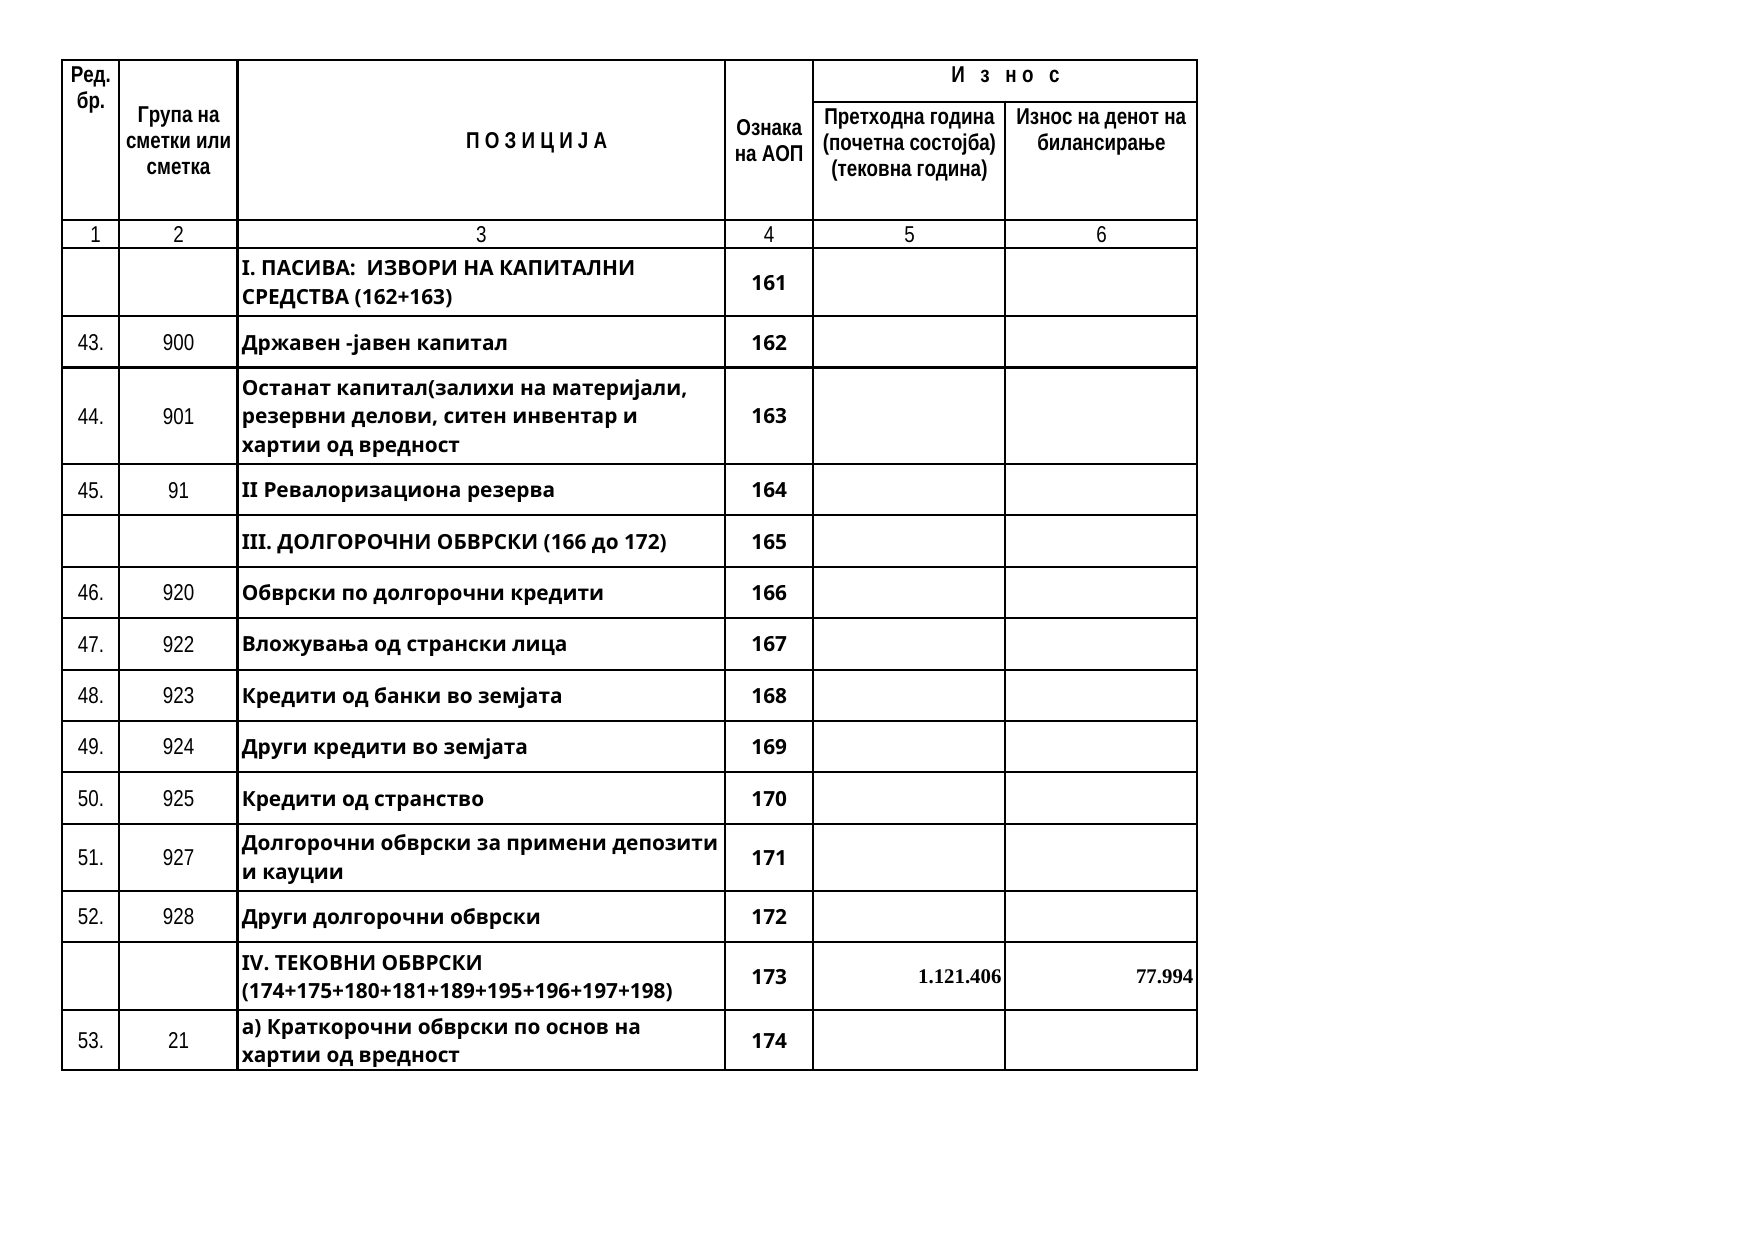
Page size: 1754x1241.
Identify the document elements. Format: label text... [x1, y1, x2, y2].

table_cell 174 [726, 1011, 812, 1069]
table_cell 164 [726, 465, 812, 514]
table_cell Вложувања од странски лица [239, 619, 724, 668]
table_cell 169 [726, 722, 812, 771]
table_cell 77.994 [1006, 943, 1196, 1009]
table_cell [1006, 1011, 1196, 1069]
table_cell [814, 465, 1004, 514]
table_cell 43. [63, 317, 118, 366]
table_cell 46. [63, 568, 118, 617]
table_cell Кредити од банки во земјата [239, 671, 724, 720]
table_cell 924 [120, 722, 236, 771]
table_cell [1006, 773, 1196, 822]
table_cell III. ДОЛГОРОЧНИ ОБВРСКИ (166 до 172) [239, 516, 724, 566]
table_cell [814, 369, 1004, 463]
table_cell 53. [63, 1011, 118, 1069]
table_cell [814, 619, 1004, 668]
table_cell Други кредити во земјата [239, 722, 724, 771]
table_cell 49. [63, 722, 118, 771]
table_cell [814, 317, 1004, 366]
table_cell П О З И Ц И Ј А [239, 61, 724, 219]
table_cell [814, 516, 1004, 566]
table_cell 172 [726, 892, 812, 941]
table_cell 928 [120, 892, 236, 941]
table_cell [1006, 671, 1196, 720]
table_cell [814, 825, 1004, 889]
table_cell [814, 722, 1004, 771]
table_cell 91 [120, 465, 236, 514]
table_cell 901 [120, 369, 236, 463]
table_cell 925 [120, 773, 236, 822]
table_cell Износ на денот на билансирање [1006, 103, 1196, 219]
table_cell 171 [726, 825, 812, 889]
table_cell [814, 671, 1004, 720]
table_cell [814, 892, 1004, 941]
table_cell 161 [726, 249, 812, 315]
table_cell [1006, 619, 1196, 668]
table_cell ПАСИВА: ИЗВОРИ НА КАПИТАЛНИ СРЕДСТВА (162+163) [239, 249, 724, 315]
table_cell [63, 516, 118, 566]
table_cell [814, 568, 1004, 617]
table_cell [1006, 722, 1196, 771]
table_cell [1006, 892, 1196, 941]
table_cell 45. [63, 465, 118, 514]
table_cell 167 [726, 619, 812, 668]
table_cell 162 [726, 317, 812, 366]
table_cell 163 [726, 369, 812, 463]
table_cell Претходна година (почетна состојба) (тековна година) [814, 103, 1004, 219]
table_cell 50. [63, 773, 118, 822]
table_cell [120, 943, 236, 1009]
table_cell [120, 249, 236, 315]
table_cell Останат капитал(залихи на материјали, резервни делови, ситен инвентар и хартии од вредност [239, 369, 724, 463]
table_cell 165 [726, 516, 812, 566]
table_cell 170 [726, 773, 812, 822]
table_cell Други долгорочни обврски [239, 892, 724, 941]
table_cell 1.121.406 [814, 943, 1004, 1009]
table_cell 51. [63, 825, 118, 889]
table_cell II Ревалоризациона резерва [239, 465, 724, 514]
table_cell [63, 943, 118, 1009]
table_cell а) Краткорочни обврски по основ на хартии од вредност [239, 1011, 724, 1069]
table_cell 922 [120, 619, 236, 668]
table_cell 47. [63, 619, 118, 668]
table_cell 52. [63, 892, 118, 941]
table_cell [1006, 825, 1196, 889]
table_cell IV. ТЕКОВНИ ОБВРСКИ (174+175+180+181+189+195+196+197+198) [239, 943, 724, 1009]
table_cell Ознака на АОП [726, 61, 812, 219]
table_cell 900 [120, 317, 236, 366]
table_cell [1006, 465, 1196, 514]
table_cell 1 [63, 221, 76, 247]
table_cell 173 [726, 943, 812, 1009]
table_cell 48. [63, 671, 118, 720]
table_cell [814, 1011, 1004, 1069]
table_cell 166 [726, 568, 812, 617]
table_cell [814, 773, 1004, 822]
table_cell [1006, 317, 1196, 366]
table_cell 923 [120, 671, 236, 720]
table_cell Обврски по долгорочни кредити [239, 568, 724, 617]
table_cell 927 [120, 825, 236, 889]
table_cell [1006, 516, 1196, 566]
table_cell Државен -јавен капитал [239, 317, 724, 366]
table_cell И з н о с [814, 61, 1196, 101]
table_cell 44. [63, 369, 118, 463]
table_cell [120, 516, 236, 566]
table_cell 920 [120, 568, 236, 617]
table_cell Долгорочни обврски за примени депозити и кауции [239, 825, 724, 889]
table_cell [814, 249, 1004, 315]
table_cell 168 [726, 671, 812, 720]
table_cell Група на сметки или сметка [120, 61, 236, 219]
table_cell [1006, 568, 1196, 617]
table_cell [1006, 369, 1196, 463]
table_cell Кредити од странство [239, 773, 724, 822]
table_cell 21 [120, 1011, 236, 1069]
table_cell [1006, 249, 1196, 315]
